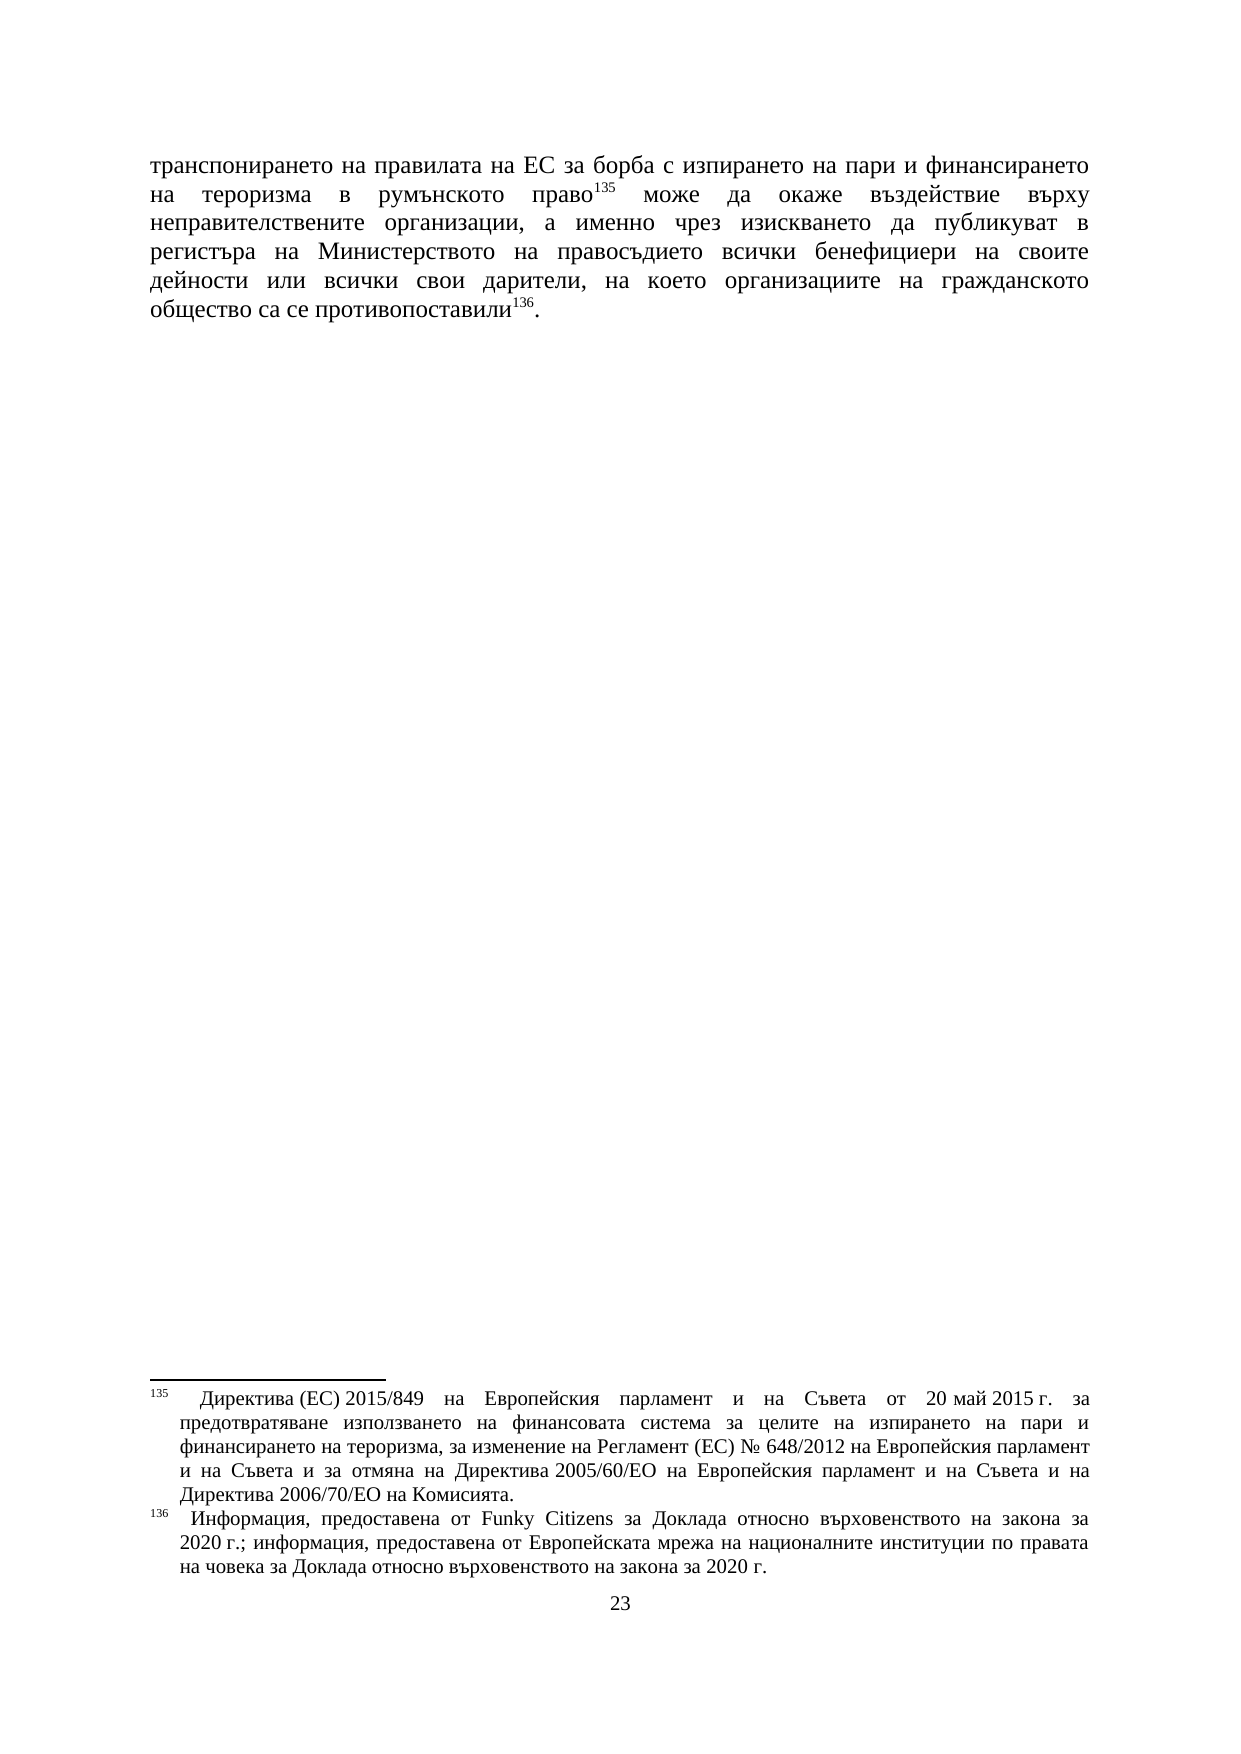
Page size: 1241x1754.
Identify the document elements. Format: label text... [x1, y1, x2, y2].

text Румънското гражданско общество е активно в защитата на върховенството на закона и е реагирало на опитите за ограничаване на дейността на неправителствени организации. Свободата на сдруженията е заложена в Конституцията и в правителствено постановление 26/2000 се предвиждат правилата, уреждащи създаването на сдружения и фондации. Този акт създава рамката за улесняване на достъпа на сдружения и фондации до частни и публични ресурси, както и партньорството между публичните органи и частноправни юридически лица без стопанска цел. Ключово значение за насърчаването на реформите е активното участие на гражданското общество в усилията за борбата с корупцията. Между 2017 г. и 2019 г. гражданското общество беше активно в критикуването на спорните реформи и изразяваше силната си подкрепа за върховенството на закона. Заинтересовани страни съобщават, че е имало няколко опита за намеса в дейността на неправителствени организации, но че съвместната реакция на гражданското общество е попречила те да се реализират. По-специално заинтересованите страни са изразили опасенията си, че транспонирането на правилата на ЕС за борба с изпирането на пари и финансирането на тероризма в румънското право може да окаже въздействие върху неправителствените организации, а именно чрез изискването да публикуват в регистъра на Министерството на правосъдието всички бенефициери на своите дейности или всички свои дарители, на което организациите на гражданското общество са се противопоставили. [150, 150, 1090, 322]
